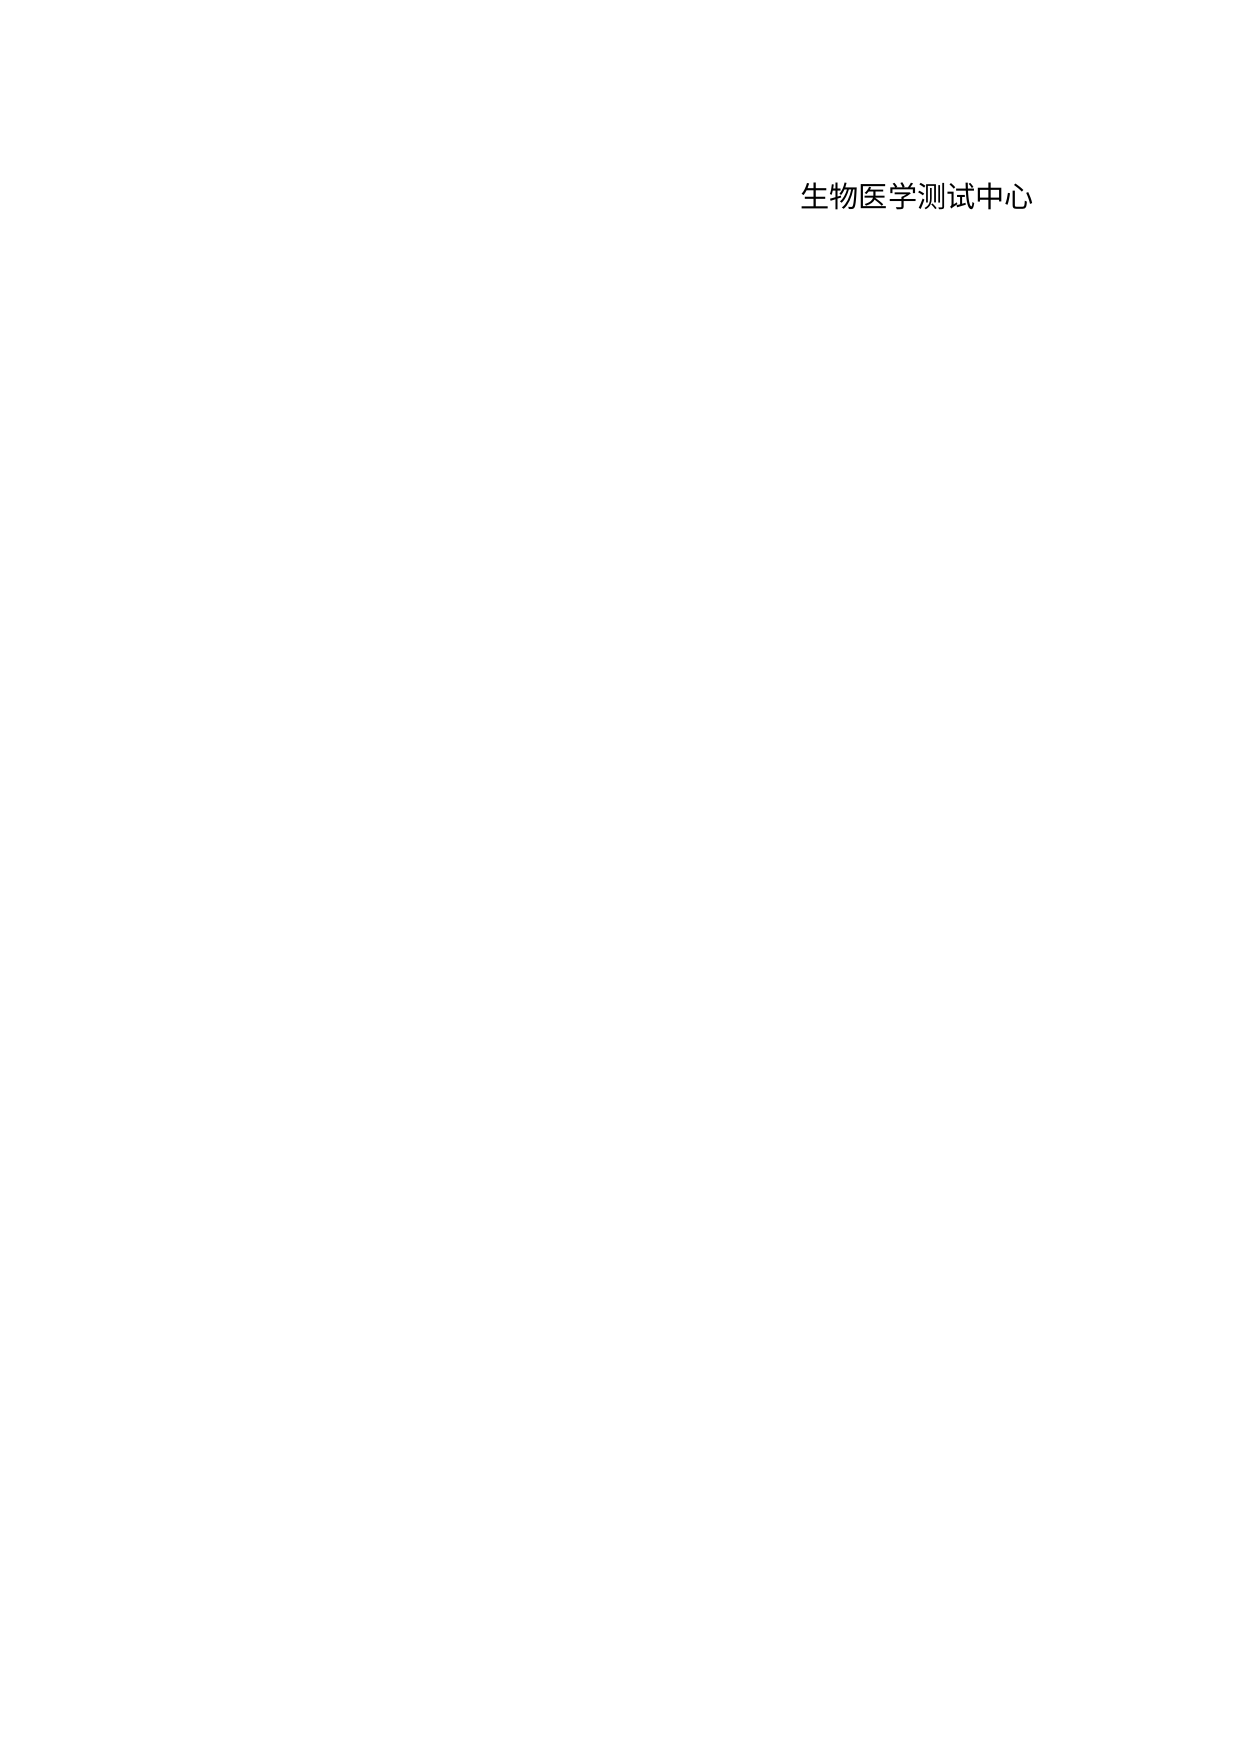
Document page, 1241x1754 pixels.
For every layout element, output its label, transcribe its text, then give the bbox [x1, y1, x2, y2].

text 生物医学测试中心 [187, 162, 1034, 227]
